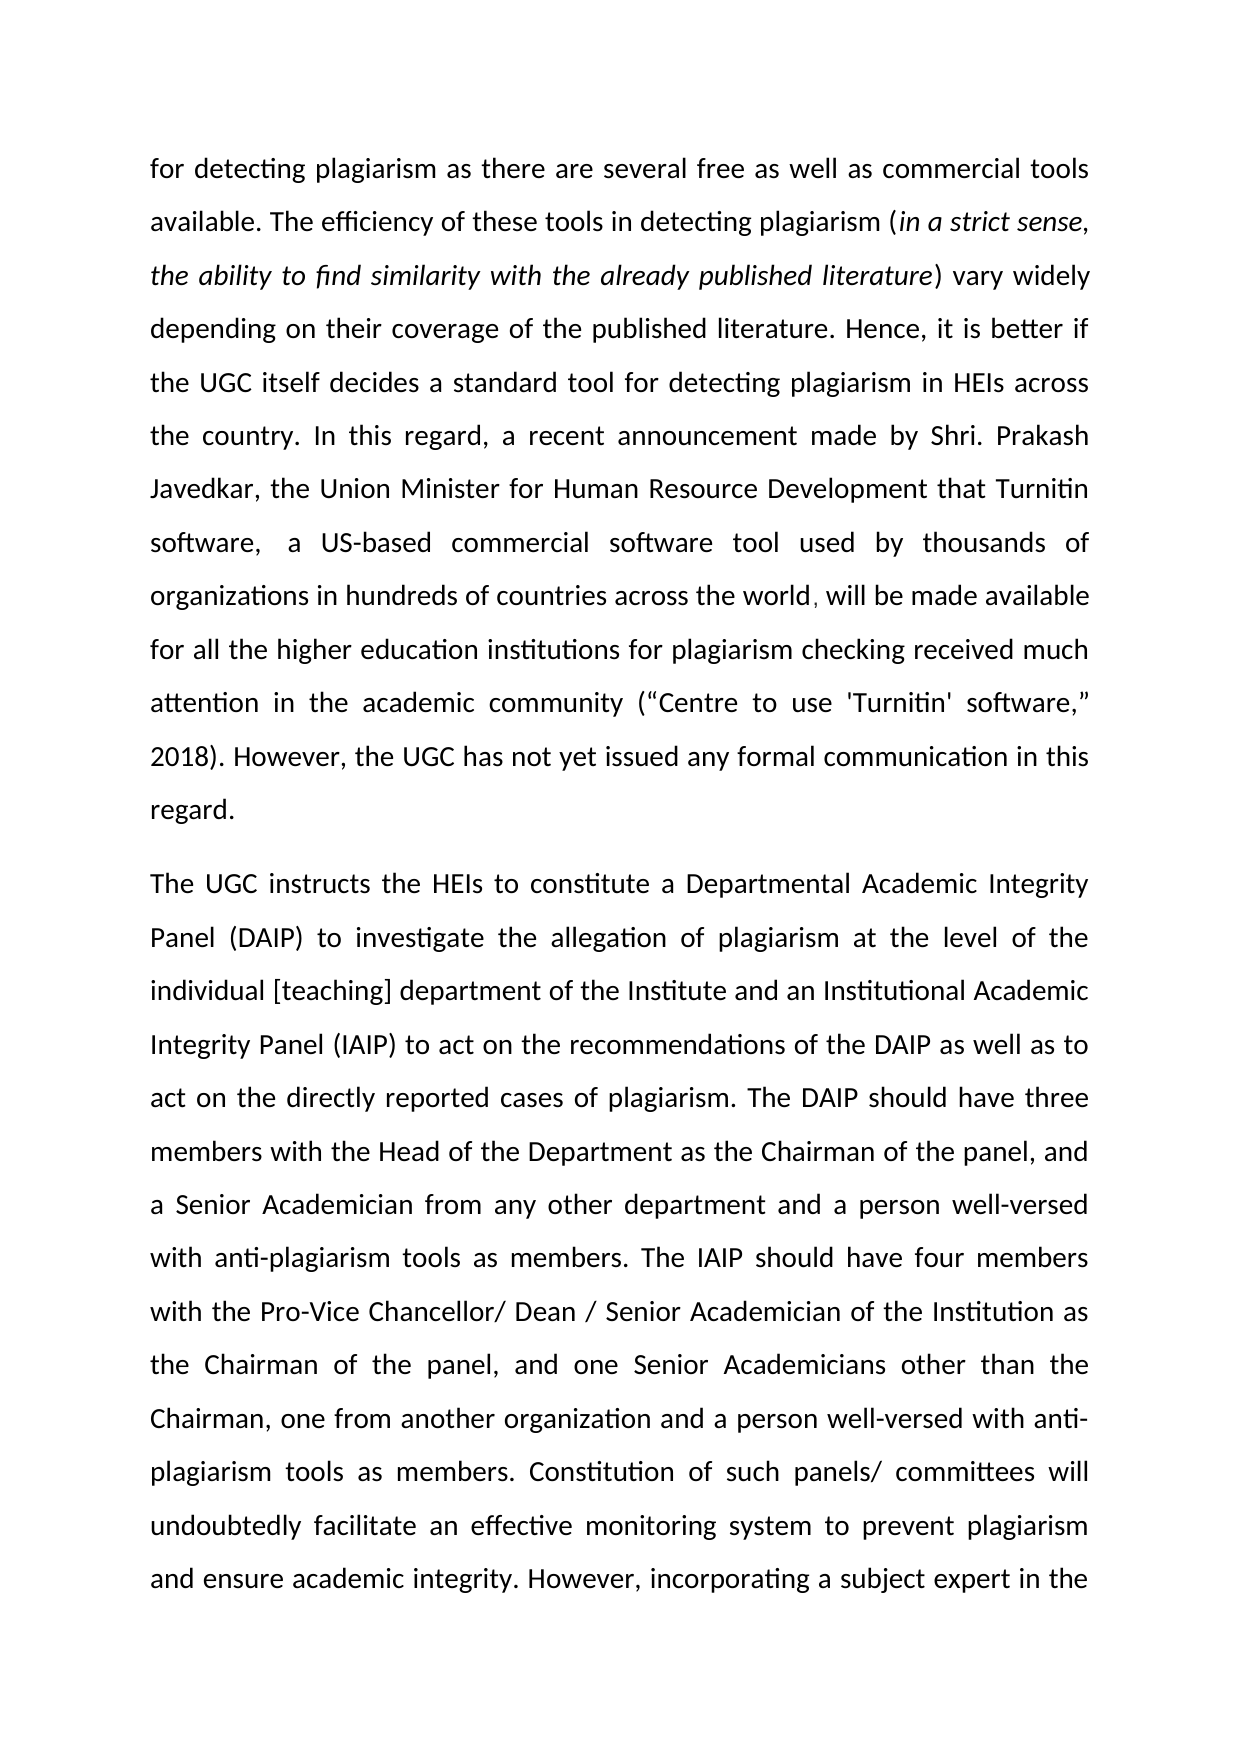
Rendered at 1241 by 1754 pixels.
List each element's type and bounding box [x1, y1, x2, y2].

text [150, 866, 1090, 1596]
text [150, 150, 1090, 827]
